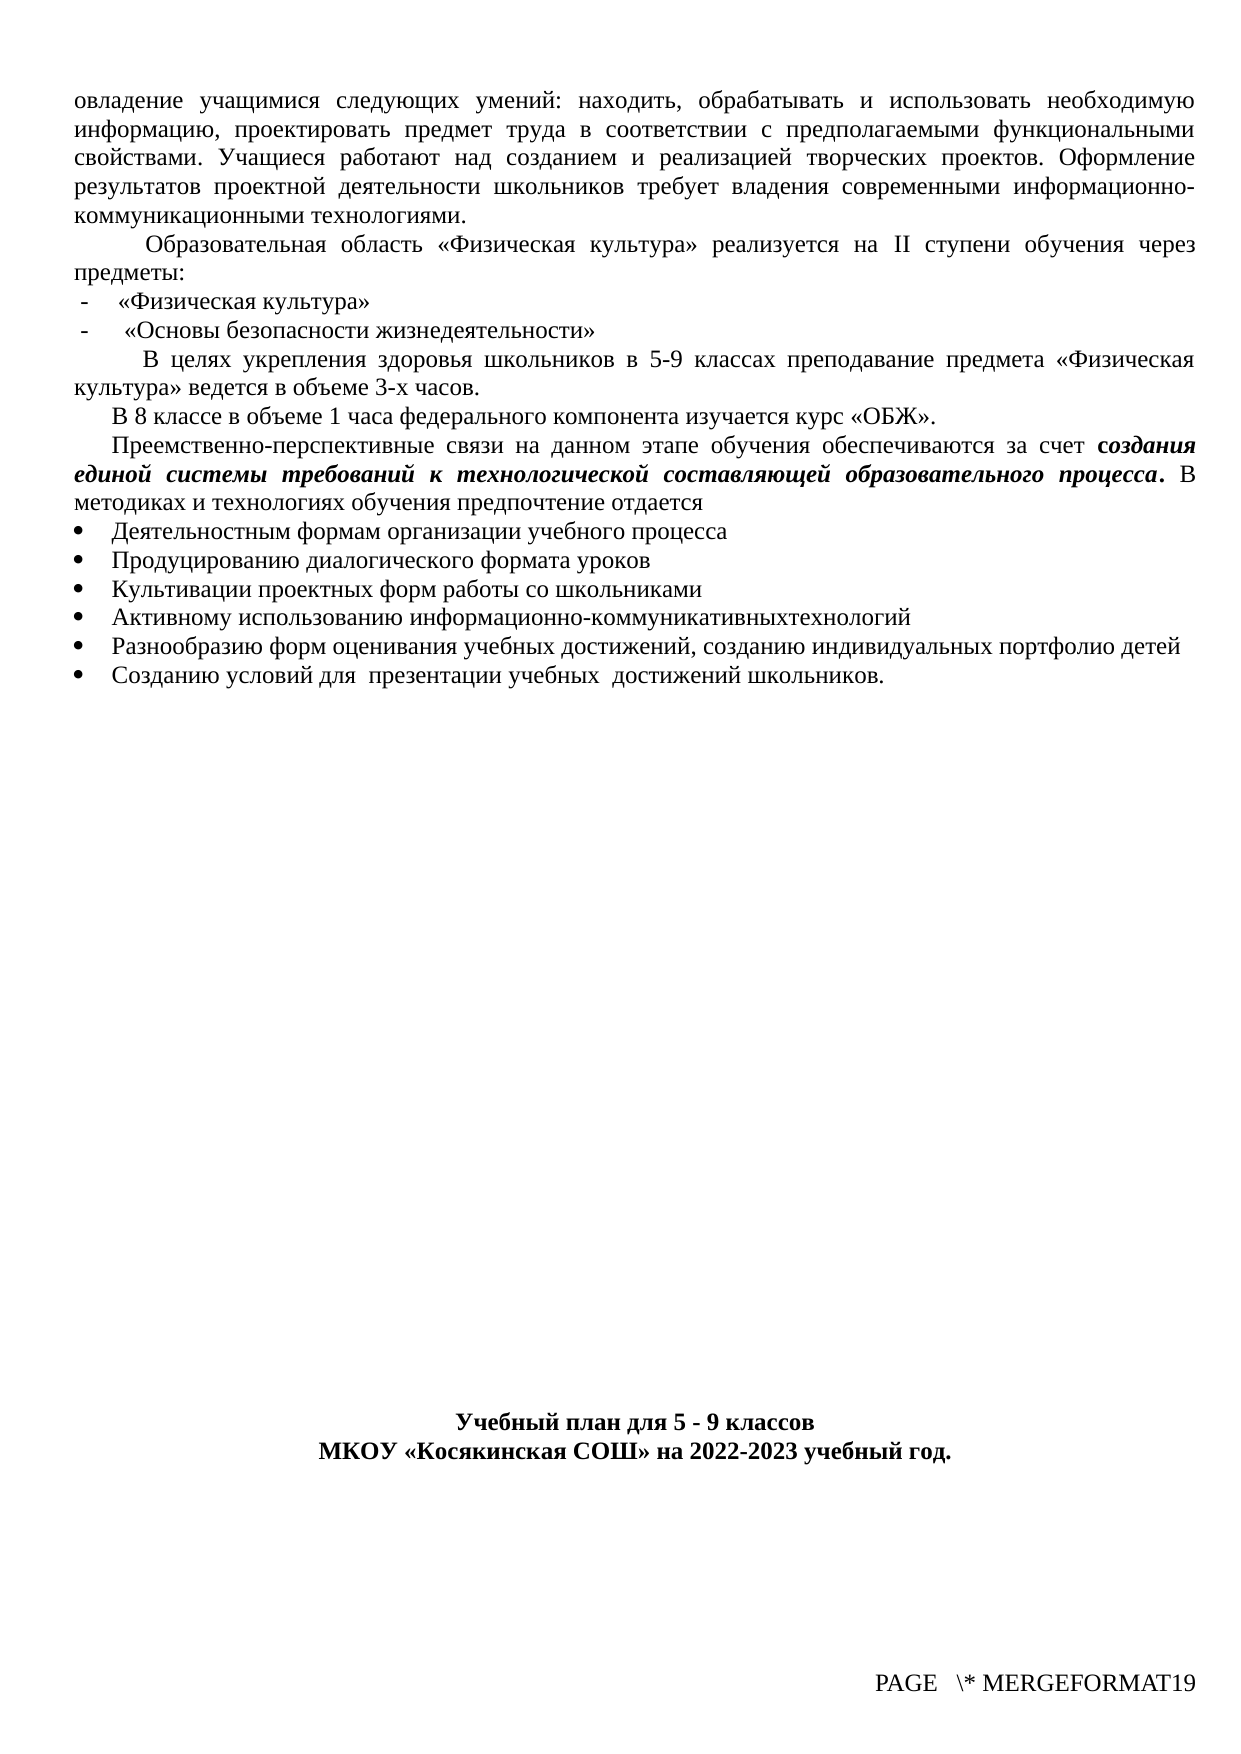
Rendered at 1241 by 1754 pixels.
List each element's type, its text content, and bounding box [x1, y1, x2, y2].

list Созданию условий для презентации учебных достижений школьников. [74, 660, 1196, 689]
list Культивации проектных форм работы со школьниками [74, 574, 1196, 602]
list Продуцированию диалогического формата уроков [74, 545, 1196, 574]
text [74, 85, 1196, 229]
list Деятельностным формам организации учебного процесса [74, 516, 1196, 545]
text В 8 классе в объеме 1 часа федерального компонента изучается курс «ОБЖ». [74, 401, 1196, 430]
text МКОУ «Косякинская СОШ» на 2022-2023 учебный год. [74, 1436, 1196, 1465]
text Учебный план для 5 - 9 классов [74, 1407, 1196, 1436]
list Активному использованию информационно-коммуникативныхтехнологий [74, 602, 1196, 631]
text В целях укрепления здоровья школьников в 5-9 классах преподавание предмета «Физическая культура» ведется в объеме 3-х часов. [74, 344, 1196, 401]
list «Основы безопасности жизнедеятельности» [80, 315, 1196, 344]
text Преемственно-перспективные связи на данном этапе обучения обеспечиваются за счет создания единой системы требований к технологической составляющей образовательного процесса. В методиках и технологиях обучения предпочтение отдается [74, 430, 1196, 516]
list Разнообразию форм оценивания учебных достижений, созданию индивидуальных портфолио детей [74, 631, 1196, 660]
list «Физическая культура» [80, 286, 1196, 315]
text Образовательная область «Физическая культура» реализуется на II ступени обучения через предметы: [74, 229, 1196, 286]
